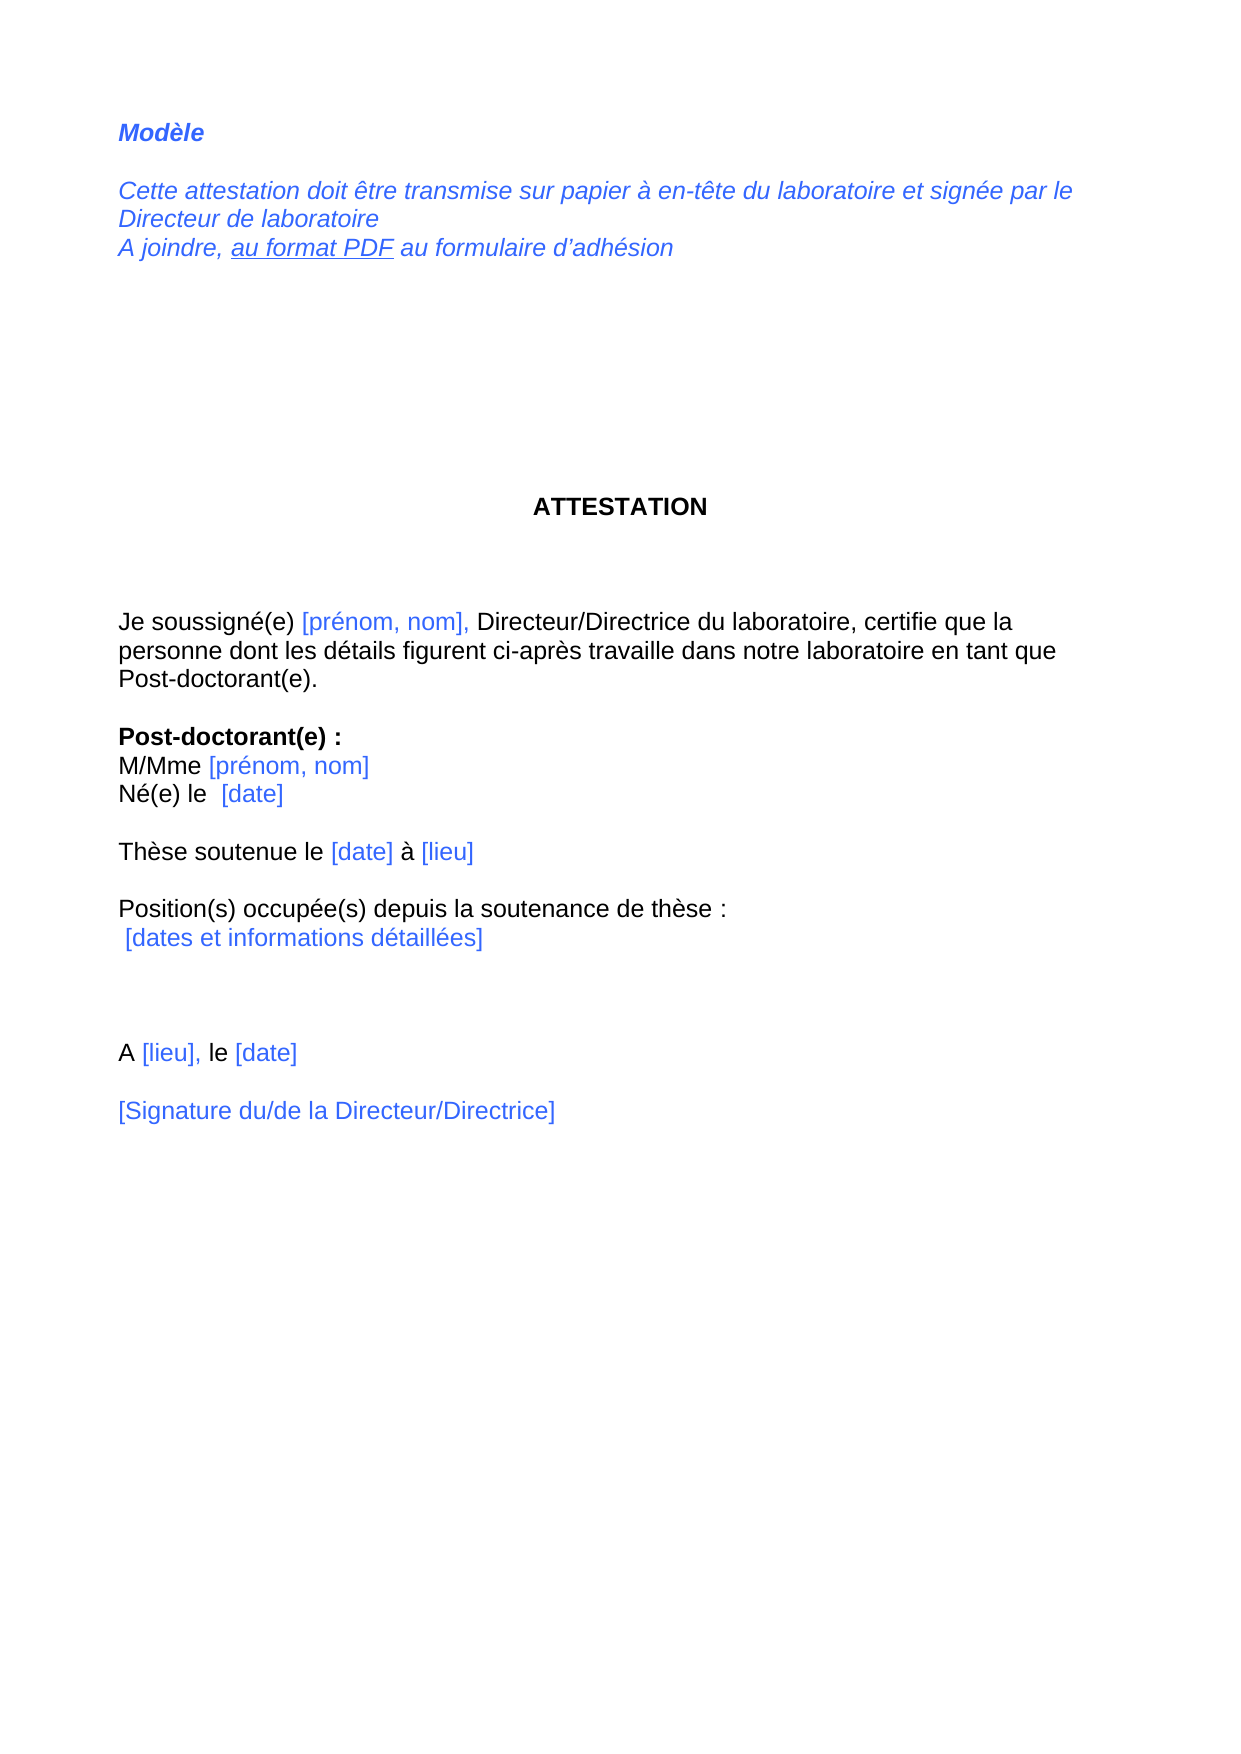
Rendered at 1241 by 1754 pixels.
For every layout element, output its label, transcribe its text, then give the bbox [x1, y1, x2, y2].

text Position(s) occupée(s) depuis la soutenance de thèse : [118, 894, 1122, 923]
text Modèle [118, 118, 1122, 147]
text Post-doctorant(e) : [118, 722, 1122, 751]
text Né(e) le [date] [118, 779, 1122, 808]
text [Signature du/de la Directeur/Directrice] [118, 1096, 1122, 1124]
text Je soussigné(e) [prénom, nom], Directeur/Directrice du laboratoire, certifie que la personne dont les détails figurent ci-après travaille dans notre laboratoire en tant que Post-doctorant(e). [118, 607, 1122, 693]
text A [lieu], le [date] [118, 1038, 1122, 1067]
text [dates et informations détaillées] [118, 923, 1122, 952]
text A joindre, au format PDF au formulaire d’adhésion [118, 233, 1122, 262]
text M/Mme [prénom, nom] [118, 751, 1122, 779]
text Thèse soutenue le [date] à [lieu] [118, 837, 1122, 866]
text ATTESTATION [118, 492, 1122, 521]
text Cette attestation doit être transmise sur papier à en-tête du laboratoire et signée par le Directeur de laboratoire [118, 176, 1122, 233]
